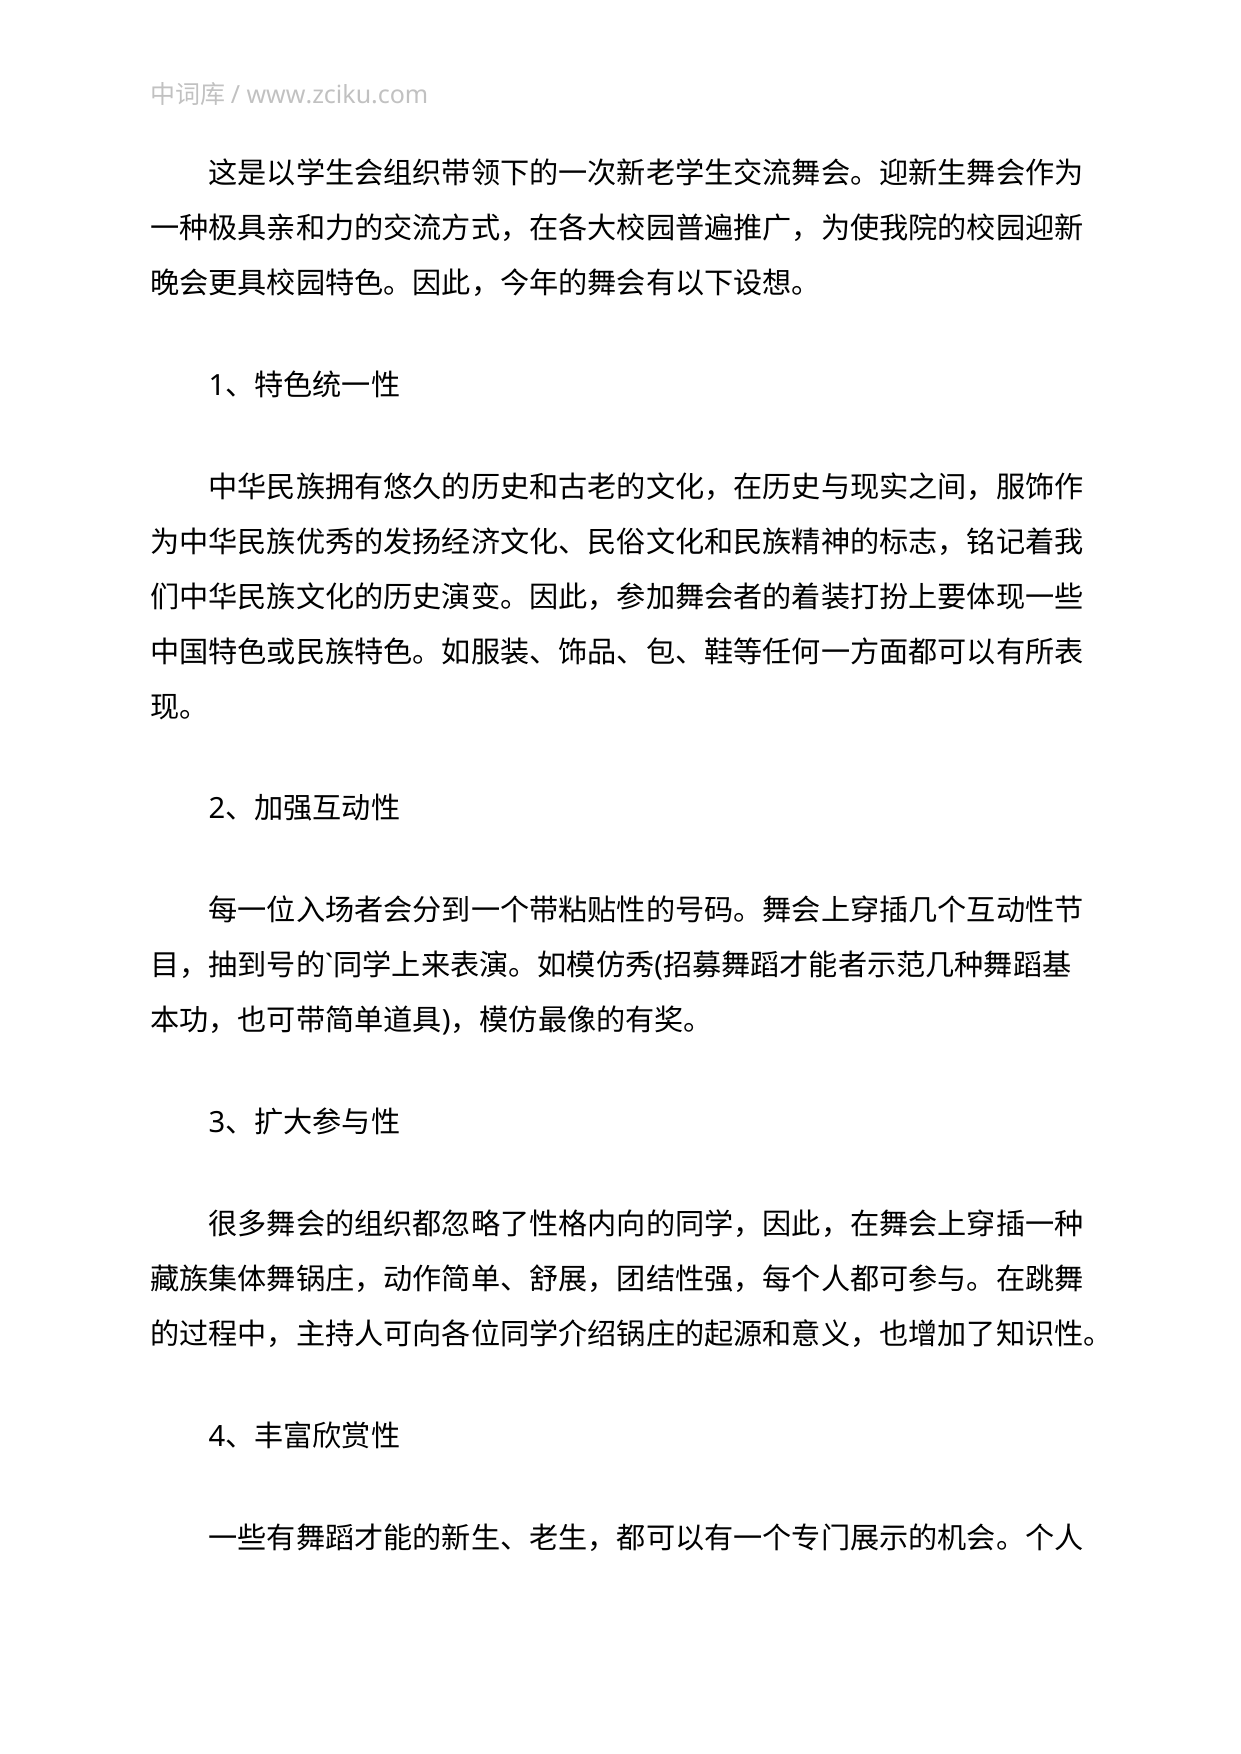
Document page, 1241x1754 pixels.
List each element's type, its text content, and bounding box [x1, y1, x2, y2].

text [150, 1514, 1090, 1557]
text 每一位入场者会分到一个带粘贴性的号码。舞会上穿插几个互动性节目，抽到号的`同学上来表演。如模仿秀(招募舞蹈才能者示范几种舞蹈基本功，也可带简单道具)，模仿最像的有奖。 [150, 887, 1090, 1039]
text 这是以学生会组织带领下的一次新老学生交流舞会。迎新生舞会作为一种极具亲和力的交流方式，在各大校园普遍推广，为使我院的校园迎新晚会更具校园特色。因此，今年的舞会有以下设想。 [150, 150, 1090, 302]
text 很多舞会的组织都忽略了性格内向的同学，因此，在舞会上穿插一种藏族集体舞锅庄，动作简单、舒展，团结性强，每个人都可参与。在跳舞的过程中，主持人可向各位同学介绍锅庄的起源和意义，也增加了知识性。 [150, 1201, 1090, 1353]
text 2、加强互动性 [150, 785, 1090, 827]
text 3、扩大参与性 [150, 1099, 1090, 1141]
text 4、丰富欣赏性 [150, 1412, 1090, 1455]
text 中华民族拥有悠久的历史和古老的文化，在历史与现实之间，服饰作为中华民族优秀的发扬经济文化、民俗文化和民族精神的标志，铭记着我们中华民族文化的历史演变。因此，参加舞会者的着装打扮上要体现一些中国特色或民族特色。如服装、饰品、包、鞋等任何一方面都可以有所表现。 [150, 463, 1090, 725]
text 1、特色统一性 [150, 362, 1090, 404]
